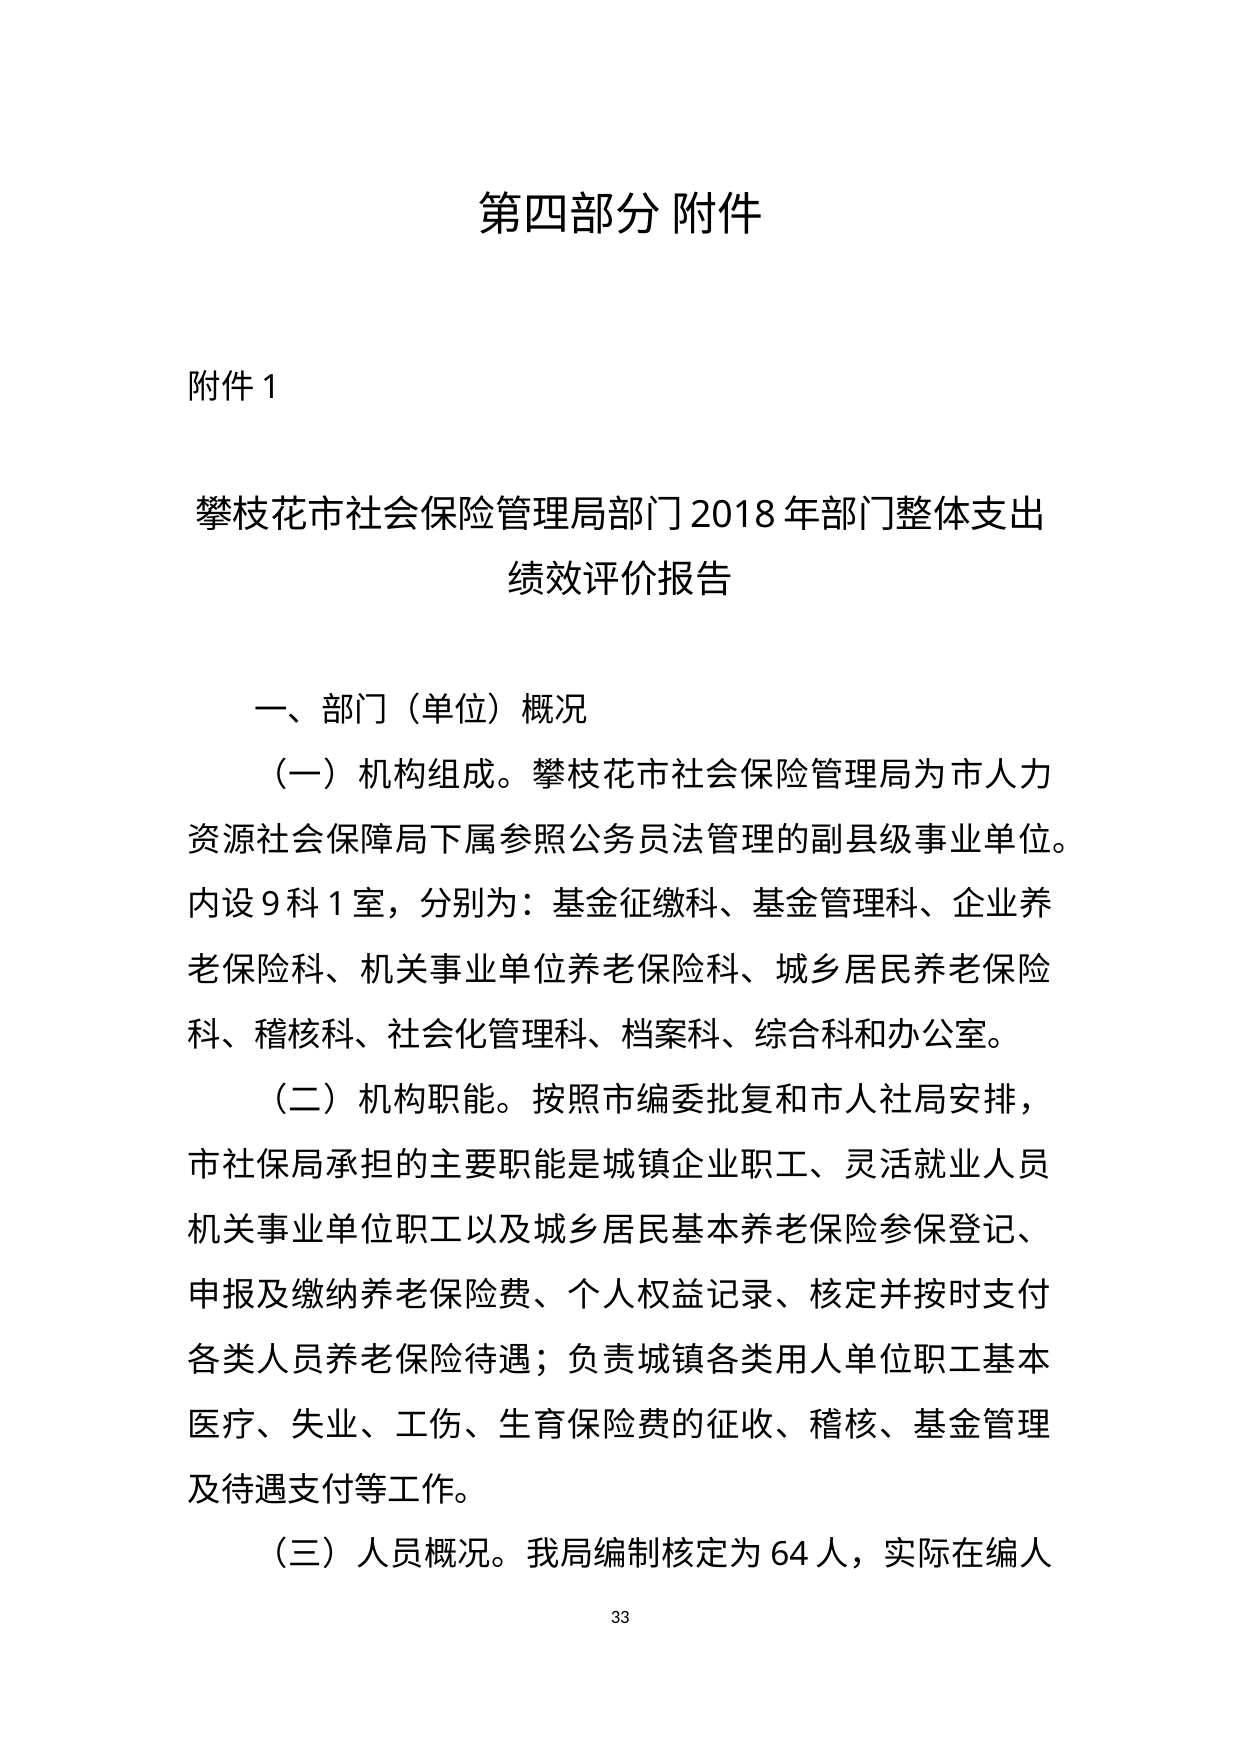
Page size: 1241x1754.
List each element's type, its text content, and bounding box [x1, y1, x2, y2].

text 一、部门（单位）概况 [187, 674, 1053, 739]
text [187, 1519, 1053, 1584]
subtitle 附件1 [187, 352, 1053, 417]
text （二）机构职能。按照市编委批复和市人社局安排，市社保局承担的主要职能是城镇企业职工、灵活就业人员、机关事业单位职工以及城乡居民基本养老保险参保登记、申报及缴纳养老保险费、个人权益记录、核定并按时支付各类人员养老保险待遇；负责城镇各类用人单位职工基本医疗、失业、工伤、生育保险费的征收、稽核、基金管理及待遇支付等工作。 [187, 1064, 1053, 1519]
text 第四部分 附件 [187, 162, 1053, 259]
text （一）机构组成。攀枝花市社会保险管理局为市人力资源社会保障局下属参照公务员法管理的副县级事业单位。内设9科1室，分别为：基金征缴科、基金管理科、企业养老保险科、机关事业单位养老保险科、城乡居民养老保险科、稽核科、社会化管理科、档案科、综合科和办公室。 [187, 739, 1053, 1064]
text 攀枝花市社会保险管理局部门2018年部门整体支出绩效评价报告 [187, 479, 1053, 609]
